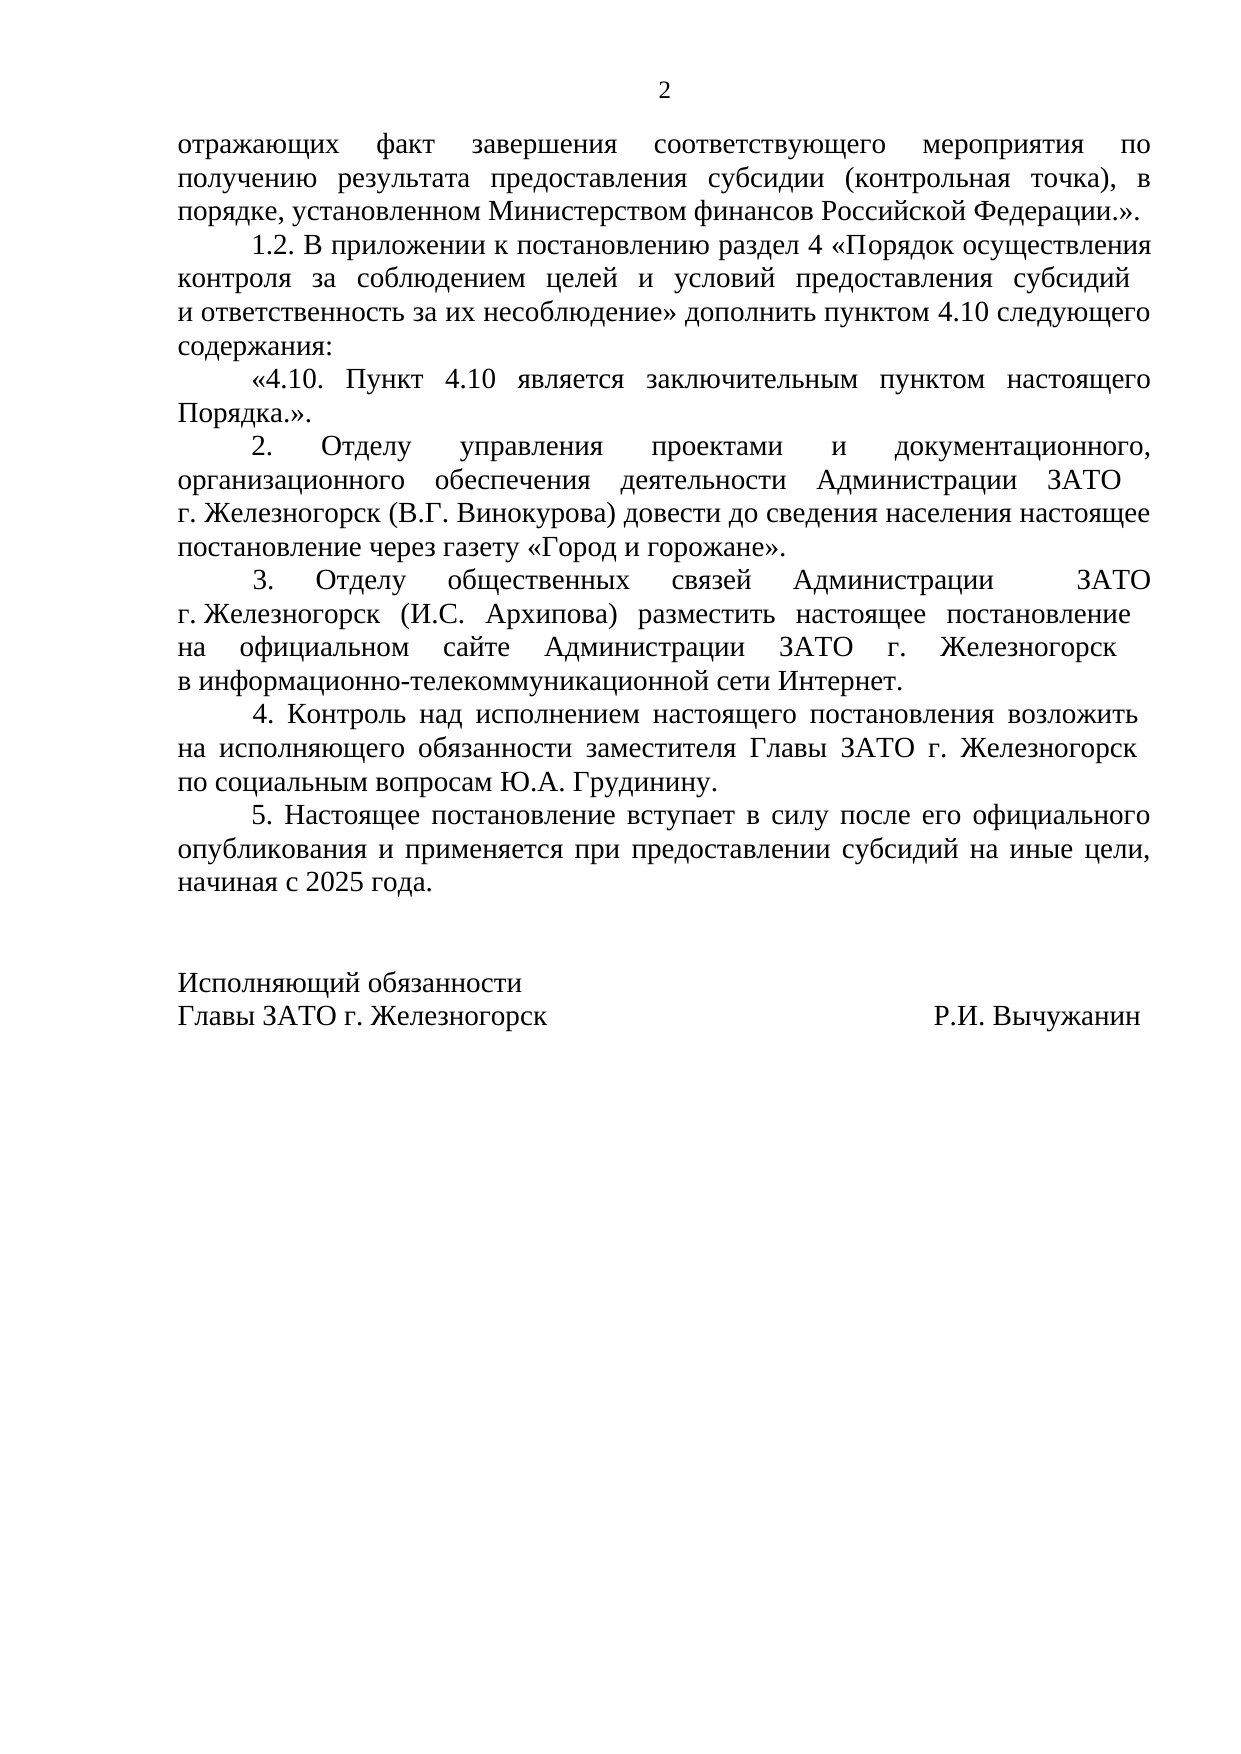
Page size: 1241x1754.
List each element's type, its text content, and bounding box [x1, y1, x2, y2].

text 3. Отделу общественных связей Администрации ЗАТО г. Железногорск (И.С. Архипова) разместить настоящее постановление на официальном сайте Администрации ЗАТО г. Железногорск в информационно-телекоммуникационной сети Интернет. [177, 562, 1152, 697]
text 5. Настоящее постановление вступает в силу после его официального опубликования и применяется при предоставлении субсидий на иные цели, начиная с 2025 года. [177, 797, 1152, 898]
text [177, 126, 1152, 227]
text 2. Отделу управления проектами и документационного, организационного обеспечения деятельности Администрации ЗАТО г. Железногорск (В.Г. Винокурова) довести до сведения населения настоящее постановление через газету «Город и горожане». [177, 428, 1152, 562]
text Главы ЗАТО г. Железногорск Р.И. Вычужанин [177, 998, 1152, 1032]
text 1.2. В приложении к постановлению раздел 4 «Порядок осуществления контроля за соблюдением целей и условий предоставления субсидий и ответственность за их несоблюдение» дополнить пунктом 4.10 следующего содержания: [177, 227, 1152, 361]
text «4.10. Пункт 4.10 является заключительным пунктом настоящего Порядка.». [177, 361, 1152, 428]
text Исполняющий обязанности [177, 965, 1231, 998]
text 4. Контроль над исполнением настоящего постановления возложить на исполняющего обязанности заместителя Главы ЗАТО г. Железногорск по социальным вопросам Ю.А. Грудинину. [177, 697, 1152, 797]
